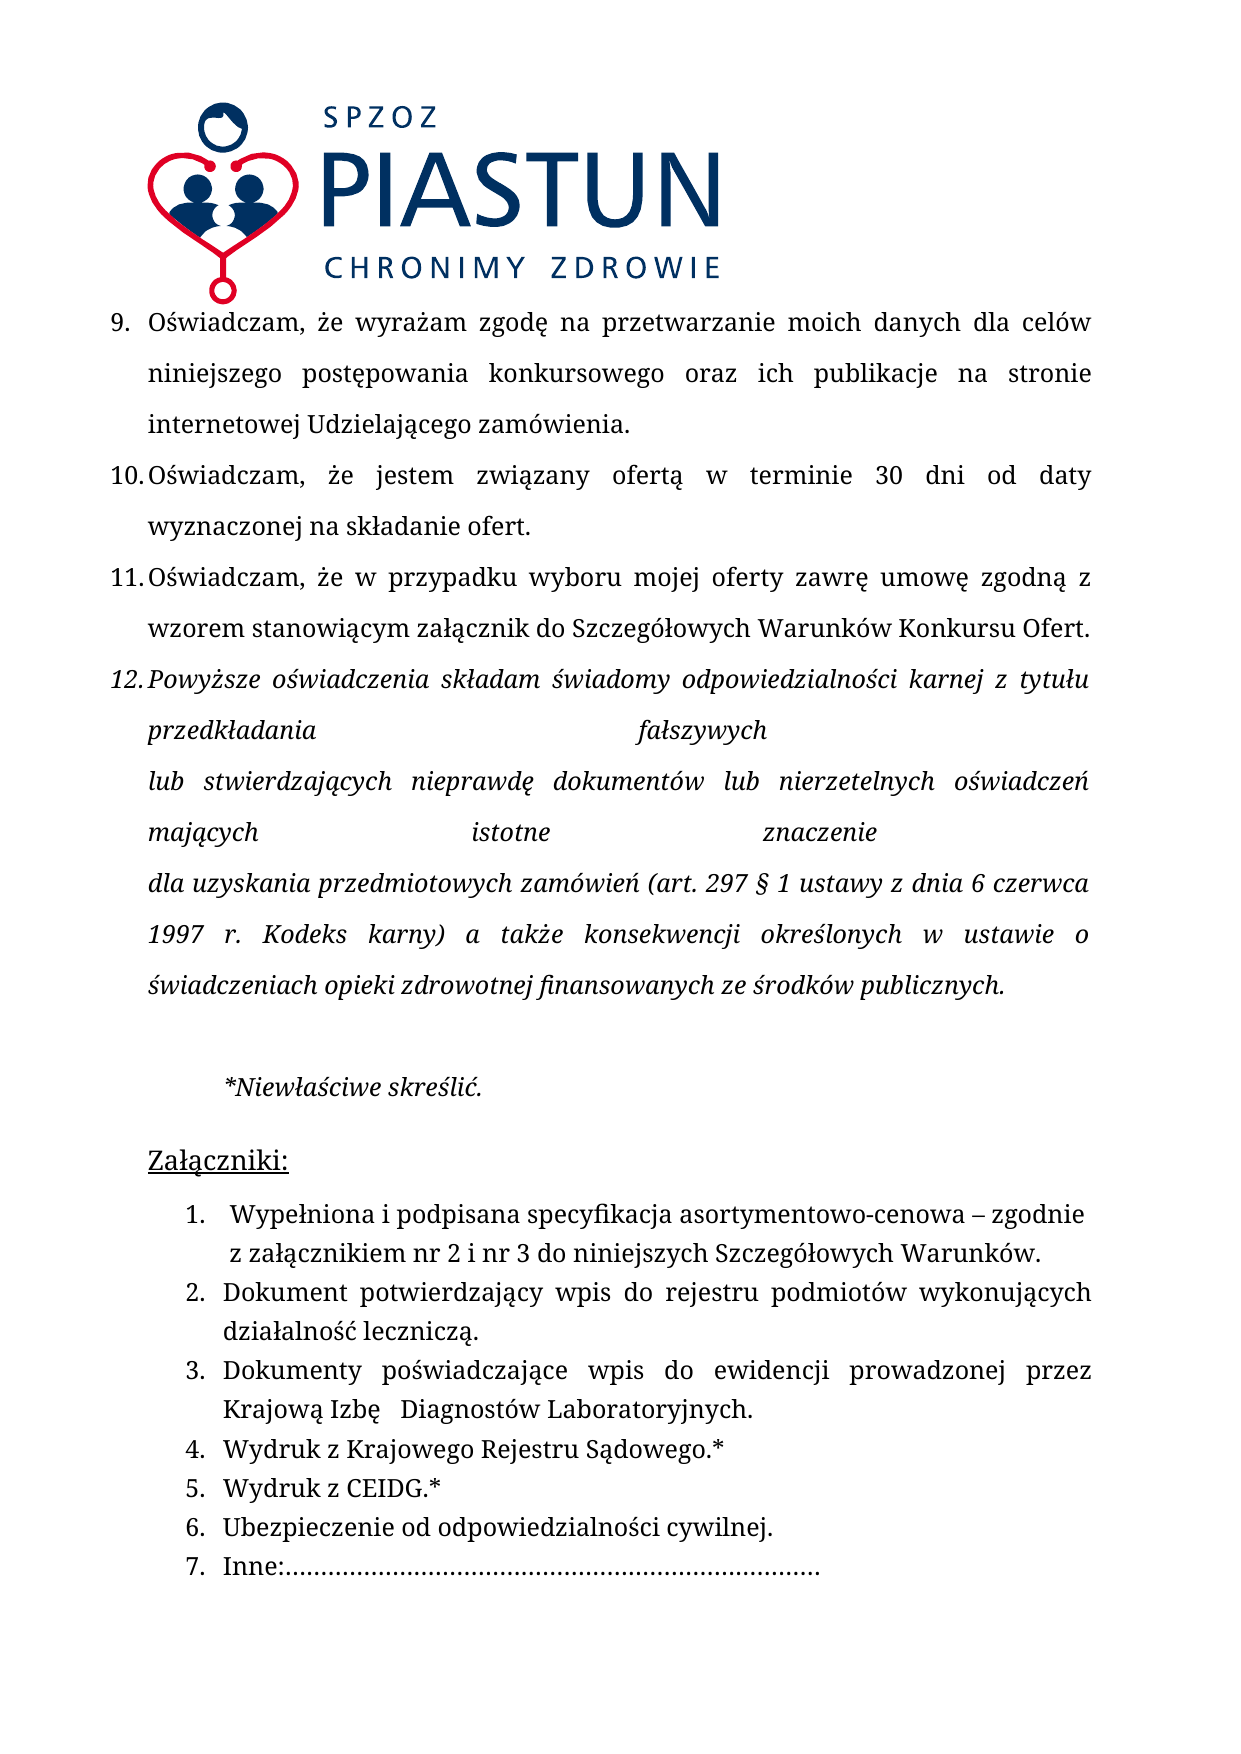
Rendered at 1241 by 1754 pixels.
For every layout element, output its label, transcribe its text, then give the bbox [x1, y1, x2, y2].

list Wydruk z Krajowego Rejestru Sądowego.* [185, 1431, 1093, 1465]
list Dokumenty poświadczające wpis do ewidencji prowadzonej przez Krajową Izbę Diagnostów Laboratoryjnych. [185, 1353, 1093, 1426]
list Wypełniona i podpisana specyfikacja asortymentowo-cenowa – zgodnie z załącznikiem nr 2 i nr 3 do niniejszych Szczegółowych Warunków. [185, 1196, 1093, 1269]
list Ubezpieczenie od odpowiedzialności cywilnej. [185, 1510, 1093, 1544]
list Powyższe oświadczenia składam świadomy odpowiedzialności karnej z tytułu przedkładania fałszywych lub stwierdzających nieprawdę dokumentów lub nierzetelnych oświadczeń mających istotne znaczenie dla uzyskania przedmiotowych zamówień (art. 297 § 1 ustawy z dnia 6 czerwca 1997 r. Kodeks karny) a także konsekwencji określonych w ustawie o świadczeniach opieki zdrowotnej finansowanych ze środków publicznych. [110, 662, 1093, 1002]
list Oświadczam, że w przypadku wyboru mojej oferty zawrę umowę zgodną z wzorem stanowiącym załącznik do Szczegółowych Warunków Konkursu Ofert. [110, 560, 1093, 645]
list Oświadczam, że wyrażam zgodę na przetwarzanie moich danych dla celów niniejszego postępowania konkursowego oraz ich publikacje na stronie internetowej Udzielającego zamówienia. [110, 304, 1093, 441]
text Załączniki: [148, 1141, 1093, 1178]
list Oświadczam, że jestem związany ofertą w terminie 30 dni od daty wyznaczonej na składanie ofert. [110, 458, 1093, 543]
list Inne:………………………………………………………………… [185, 1549, 1093, 1583]
text *Niewłaściwe skreślić. [223, 1070, 1093, 1104]
list Dokument potwierdzający wpis do rejestru podmiotów wykonujących działalność leczniczą. [185, 1275, 1093, 1348]
list Wydruk z CEIDG.* [185, 1471, 1093, 1504]
